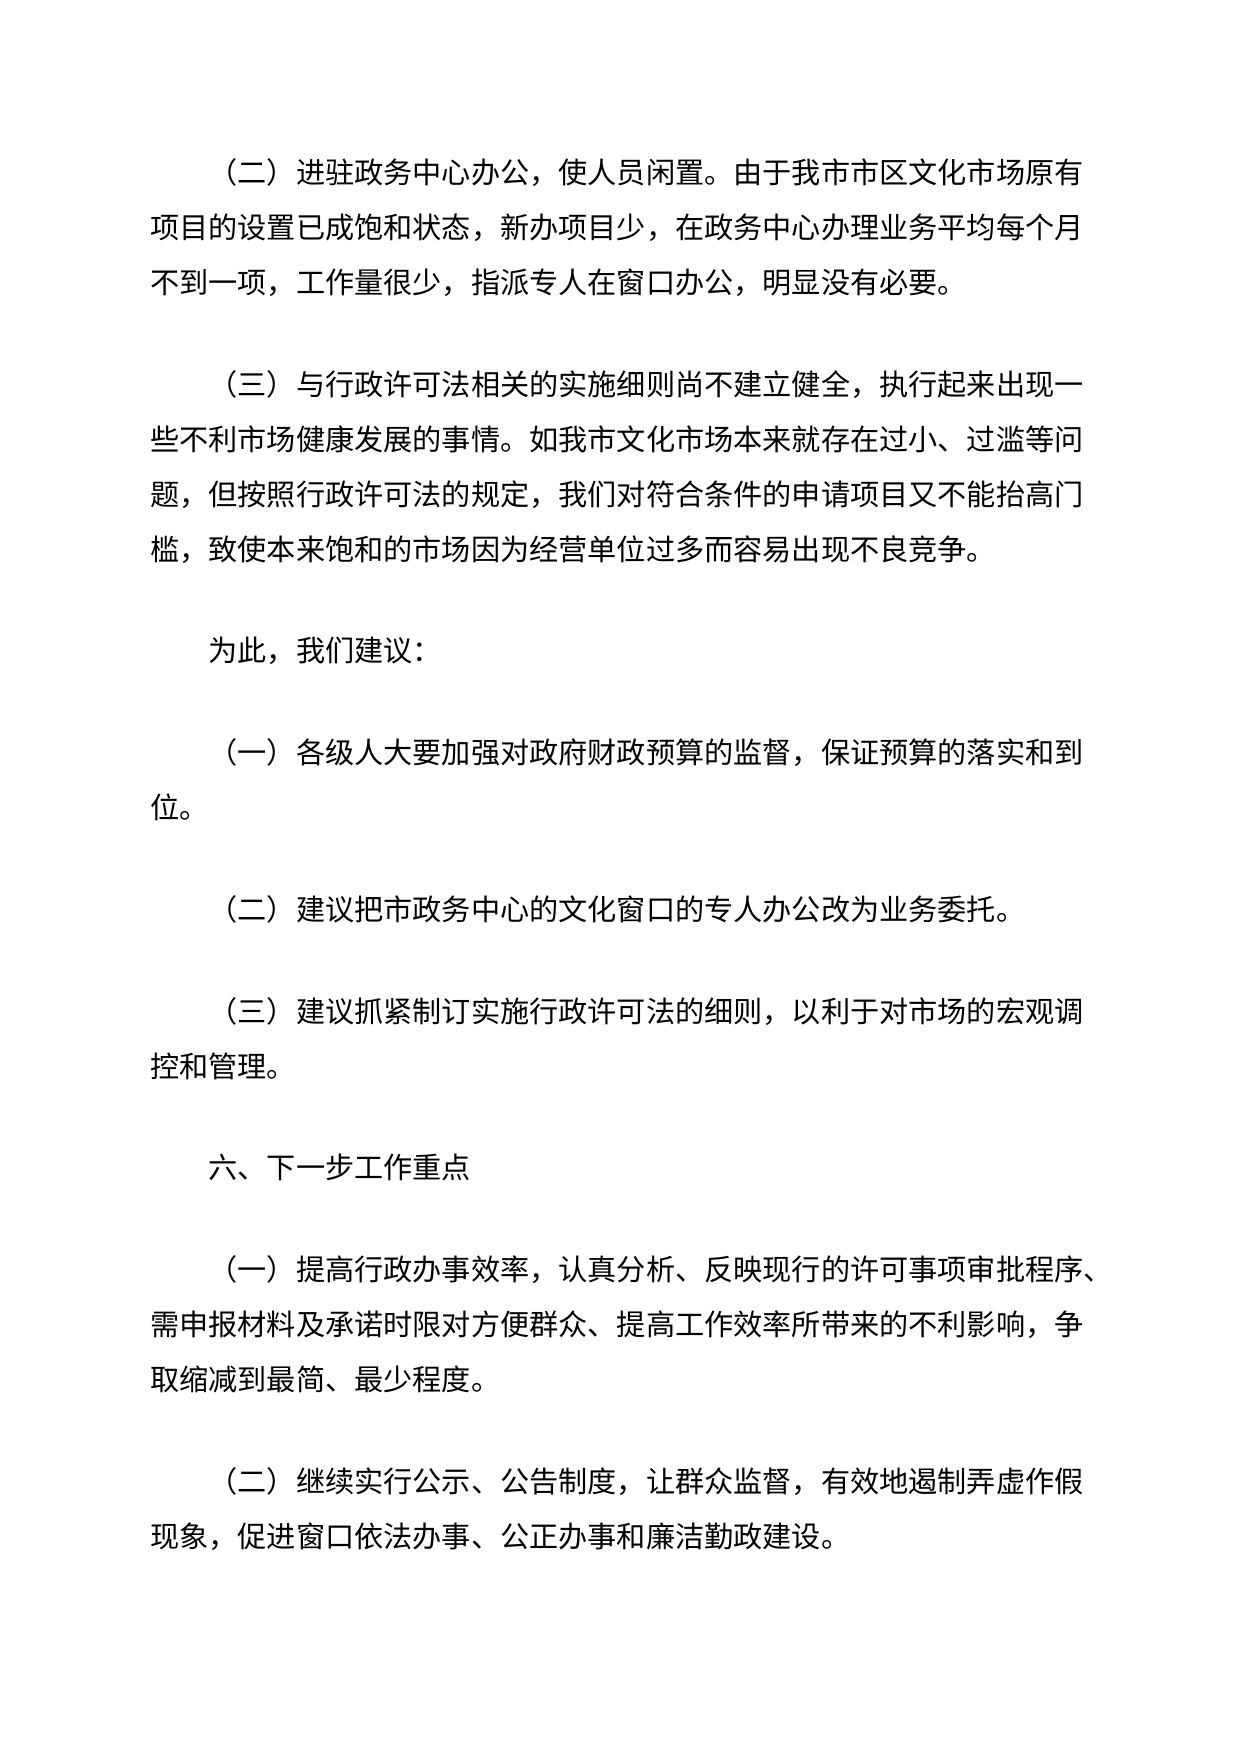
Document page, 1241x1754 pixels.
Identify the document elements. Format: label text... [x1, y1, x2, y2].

text （三）与行政许可法相关的实施细则尚不建立健全，执行起来出现一些不利市场健康发展的事情。如我市文化市场本来就存在过小、过滥等问题，但按照行政许可法的规定，我们对符合条件的申请项目又不能抬高门槛，致使本来饱和的市场因为经营单位过多而容易出现不良竞争。 [150, 362, 1090, 568]
text 六、下一步工作重点 [150, 1145, 1090, 1187]
text （二）进驻政务中心办公，使人员闲置。由于我市市区文化市场原有项目的设置已成饱和状态，新办项目少，在政务中心办理业务平均每个月不到一项，工作量很少，指派专人在窗口办公，明显没有必要。 [150, 150, 1090, 302]
text （一）各级人大要加强对政府财政预算的监督，保证预算的落实和到位。 [150, 730, 1090, 827]
text （二）建议把市政务中心的文化窗口的专人办公改为业务委托。 [150, 886, 1090, 929]
text （三）建议抓紧制订实施行政许可法的细则，以利于对市场的宏观调控和管理。 [150, 988, 1090, 1085]
text （二）继续实行公示、公告制度，让群众监督，有效地遏制弄虚作假现象，促进窗口依法办事、公正办事和廉洁勤政建设。 [150, 1458, 1090, 1555]
text 为此，我们建议： [150, 628, 1090, 670]
text （一）提高行政办事效率，认真分析、反映现行的许可事项审批程序、需申报材料及承诺时限对方便群众、提高工作效率所带来的不利影响，争取缩减到最简、最少程度。 [150, 1247, 1090, 1399]
